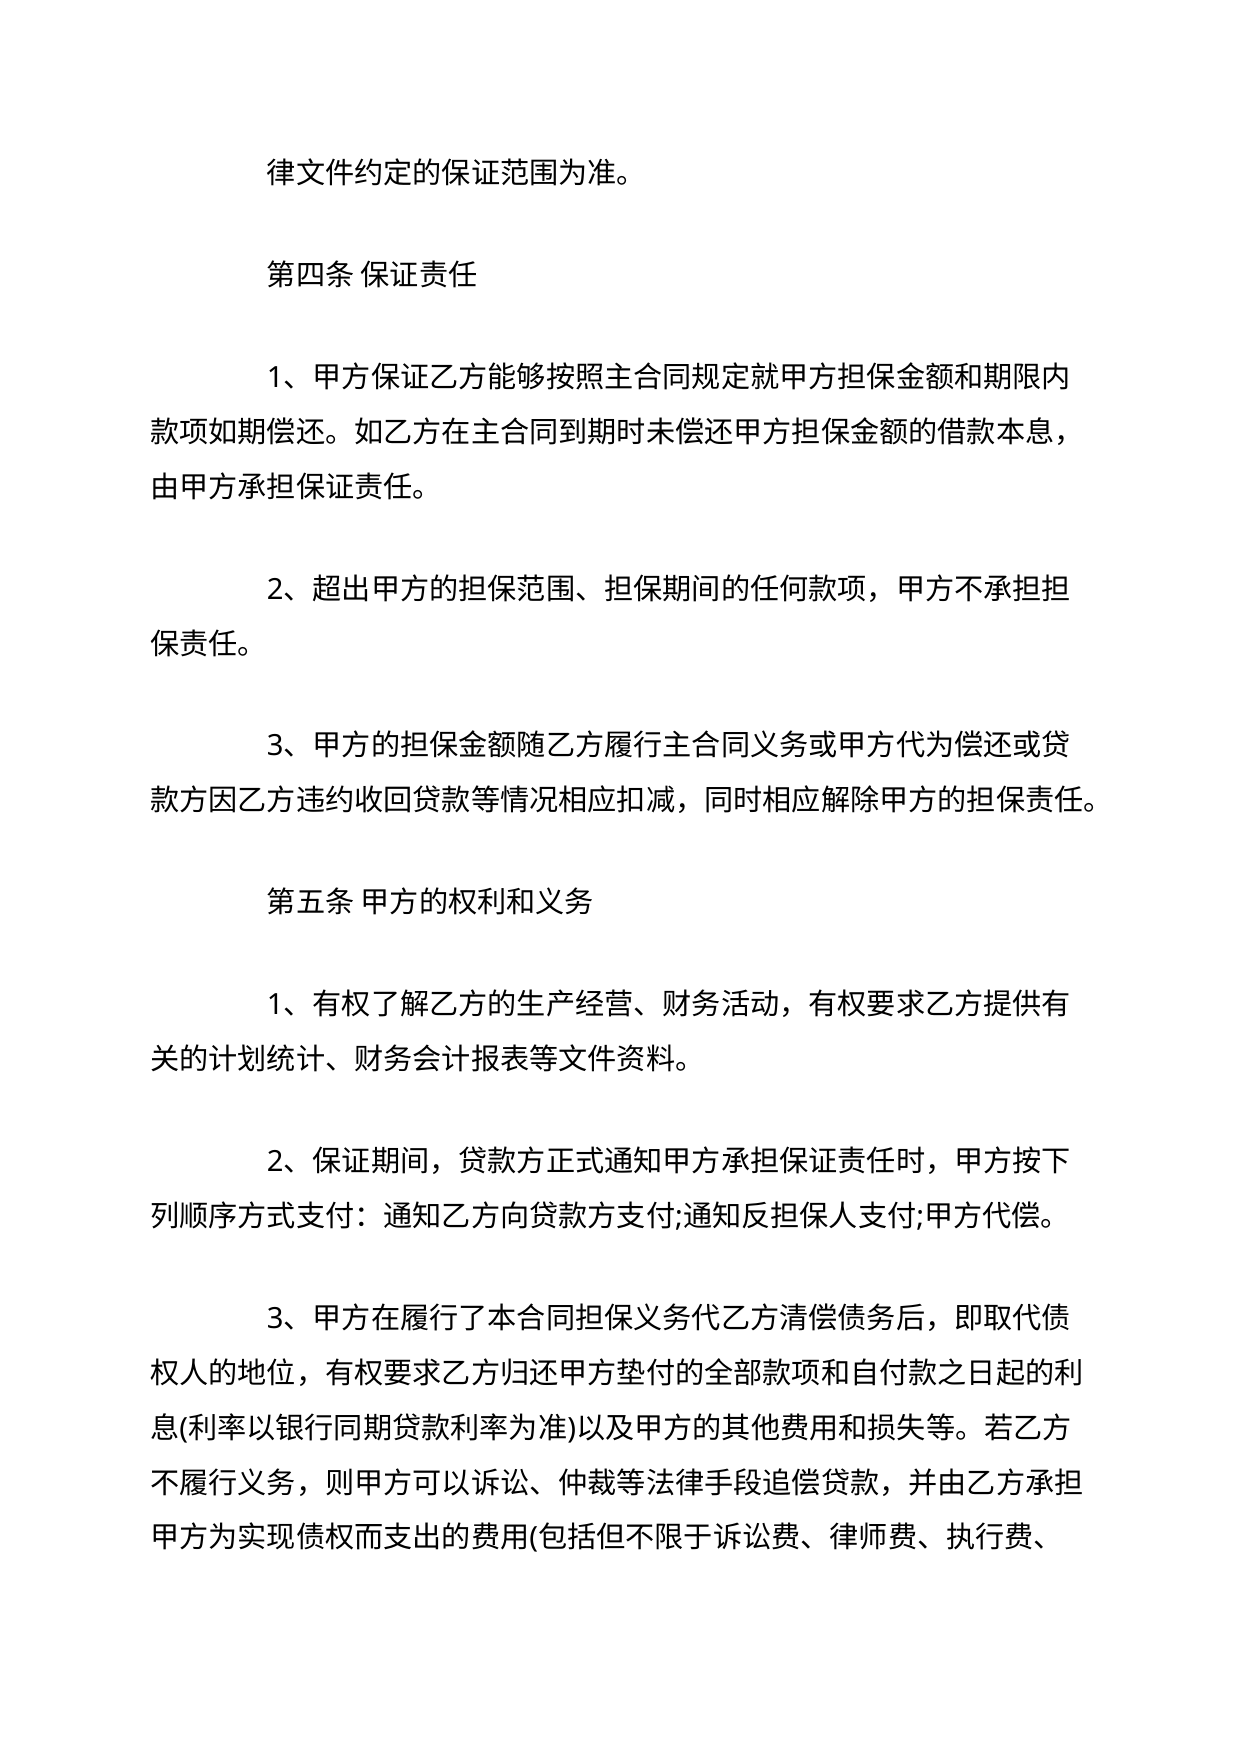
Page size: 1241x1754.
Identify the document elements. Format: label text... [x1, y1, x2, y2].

text 1、有权了解乙方的生产经营、财务活动，有权要求乙方提供有关的计划统计、财务会计报表等文件资料。 [150, 981, 1090, 1078]
text 律文件约定的保证范围为准。 [150, 150, 1090, 192]
text 第五条 甲方的权利和义务 [150, 879, 1090, 921]
text 3、甲方的担保金额随乙方履行主合同义务或甲方代为偿还或贷款方因乙方违约收回贷款等情况相应扣减，同时相应解除甲方的担保责任。 [150, 722, 1090, 819]
text 第四条 保证责任 [150, 252, 1090, 294]
text 2、保证期间，贷款方正式通知甲方承担保证责任时，甲方按下列顺序方式支付：通知乙方向贷款方支付;通知反担保人支付;甲方代偿。 [150, 1137, 1090, 1235]
text 2、超出甲方的担保范围、担保期间的任何款项，甲方不承担担保责任。 [150, 565, 1090, 662]
text 1、甲方保证乙方能够按照主合同规定就甲方担保金额和期限内款项如期偿还。如乙方在主合同到期时未偿还甲方担保金额的借款本息，由甲方承担保证责任。 [150, 353, 1090, 506]
text 3、甲方在履行了本合同担保义务代乙方清偿债务后，即取代债权人的地位，有权要求乙方归还甲方垫付的全部款项和自付款之日起的利息(利率以银行同期贷款利率为准)以及甲方的其他费用和损失等。若乙方不履行义务，则甲方可以诉讼、仲裁等法律手段追偿贷款，并由乙方承担甲方为实现债权而支出的费用(包括但不限于诉讼费、律师费、执行费、 [150, 1294, 1090, 1556]
